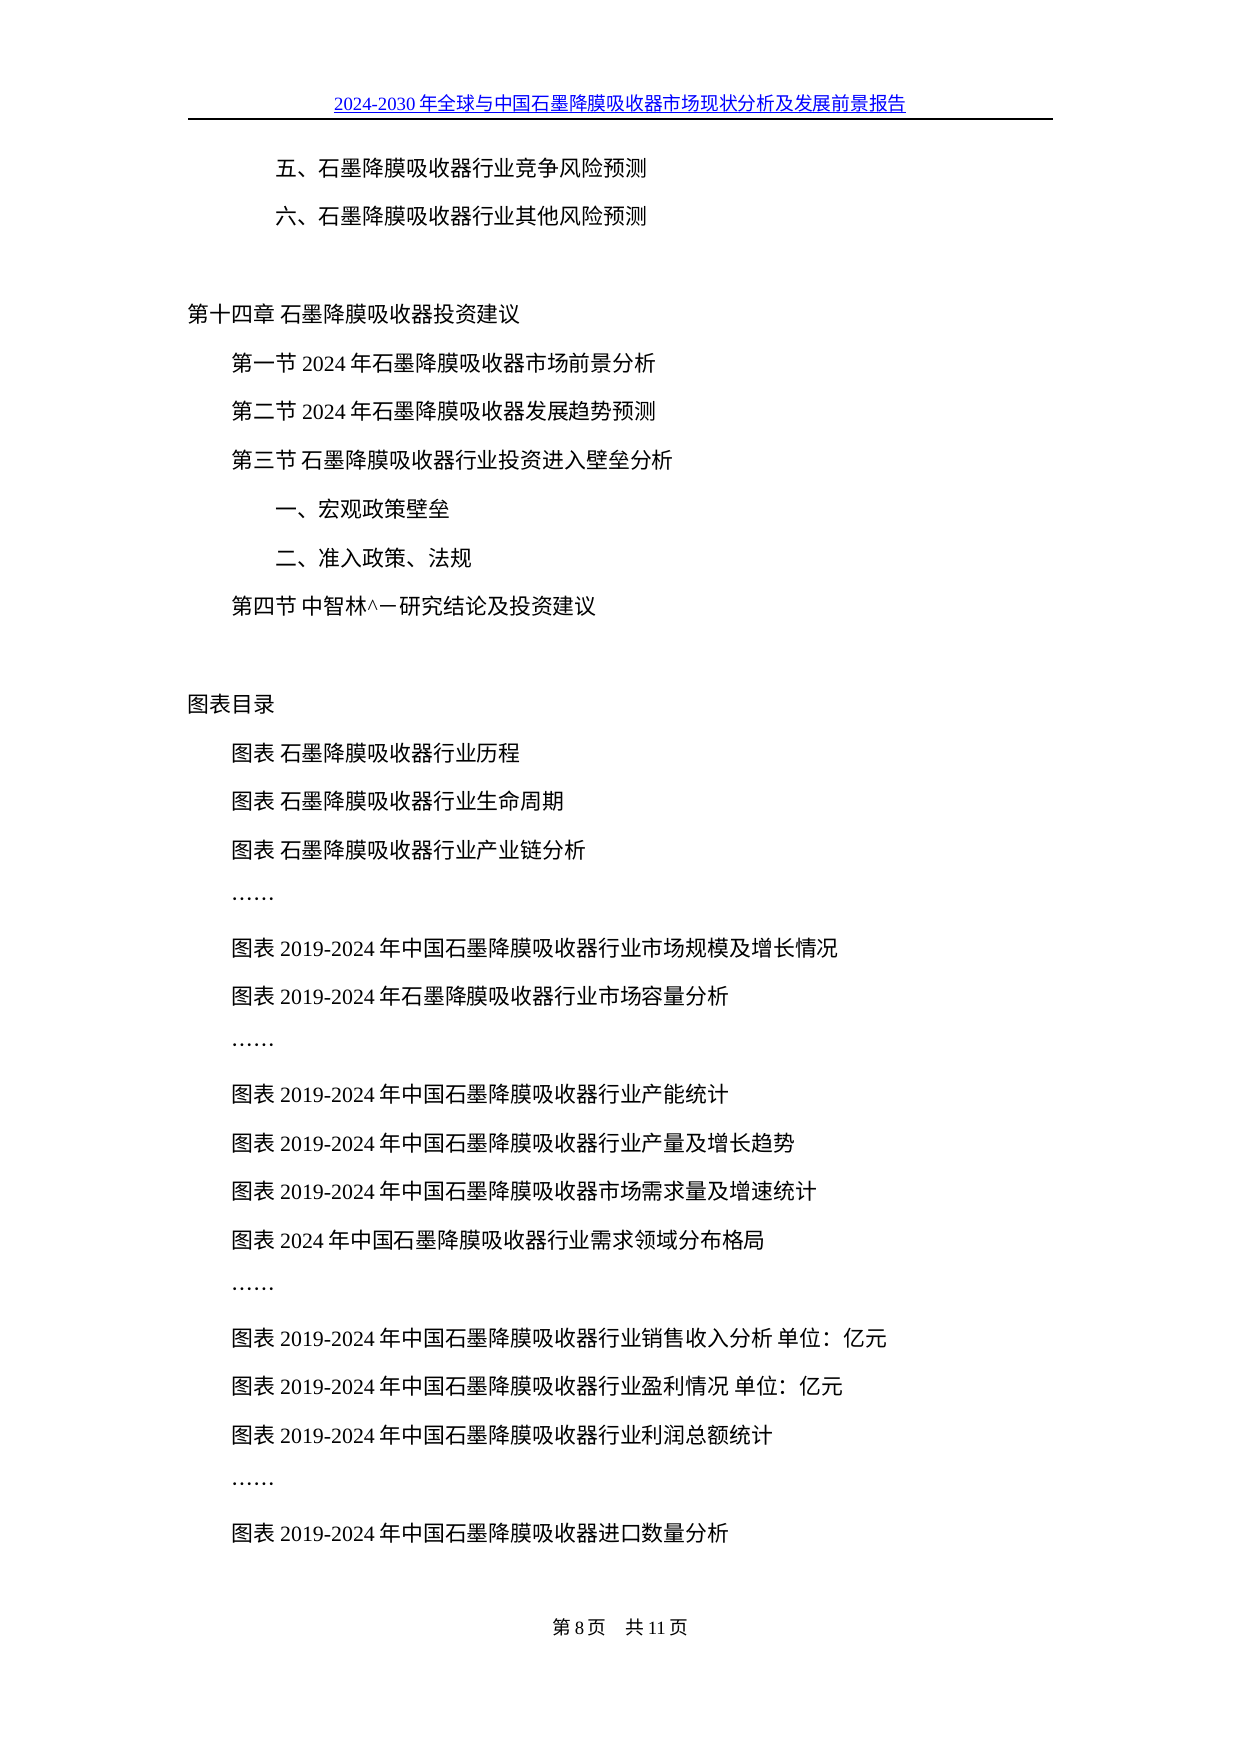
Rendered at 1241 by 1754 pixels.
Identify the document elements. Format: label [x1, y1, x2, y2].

text [187, 150, 1053, 1548]
